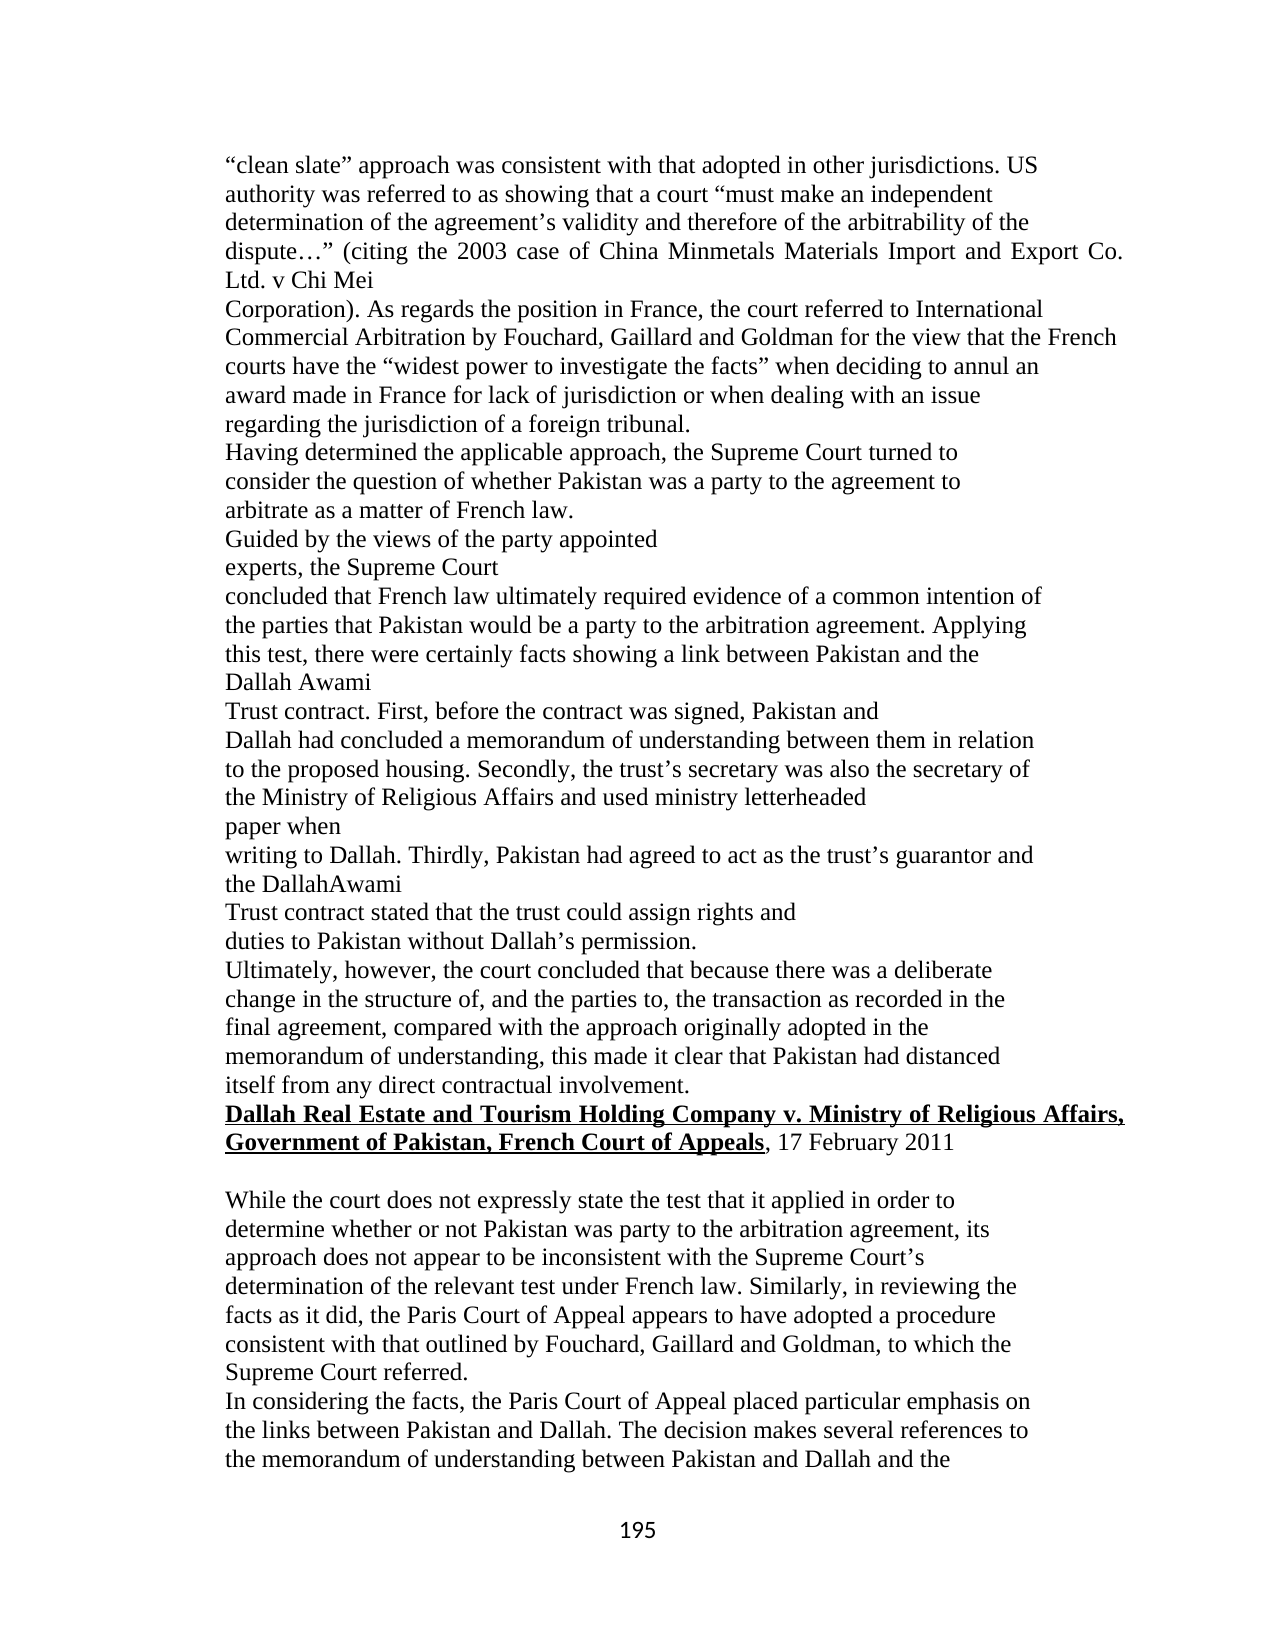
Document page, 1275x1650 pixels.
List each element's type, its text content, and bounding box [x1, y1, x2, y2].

list Trust contract stated that the trust could assign rights and [225, 897, 1125, 926]
list arbitrate as a matter of French law. [225, 495, 1125, 524]
list the links between Pakistan and Dallah. The decision makes several references to [225, 1415, 1125, 1444]
list the parties that Pakistan would be a party to the arbitration agreement. Applying [225, 610, 1125, 639]
list determination of the agreement’s validity and therefore of the arbitrability of the [225, 207, 1125, 236]
list writing to Dallah. Thirdly, Pakistan had agreed to act as the trust’s guarantor and [225, 840, 1125, 869]
list this test, there were certainly facts showing a link between Pakistan and the [225, 639, 1125, 667]
list consistent with that outlined by Fouchard, Gaillard and Goldman, to which the [225, 1329, 1125, 1357]
list final agreement, compared with the approach originally adopted in the [225, 1012, 1125, 1041]
list the memorandum of understanding between Pakistan and Dallah and the [225, 1444, 1125, 1472]
list concluded that French law ultimately required evidence of a common intention of [225, 581, 1125, 610]
list award made in France for lack of jurisdiction or when dealing with an issue [225, 380, 1125, 409]
list Dallah Real Estate and Tourism Holding Company v. Ministry of Religious Affairs, Government of Pakistan, French Court of Appeals, 17 February 2011 [225, 1099, 1125, 1124]
list facts as it did, the Paris Court of Appeal appears to have adopted a procedure [225, 1300, 1125, 1329]
list authority was referred to as showing that a court “must make an independent [225, 179, 1125, 207]
list itself from any direct contractual involvement. [225, 1070, 1125, 1099]
list change in the structure of, and the parties to, the transaction as recorded in the [225, 984, 1125, 1012]
list the Ministry of Religious Affairs and used ministry letterheaded [225, 782, 1125, 811]
list “clean slate” approach was consistent with that adopted in other jurisdictions. US [225, 150, 1125, 179]
list to the proposed housing. Secondly, the trust’s secretary was also the secretary of [225, 754, 1125, 782]
list Dallah had concluded a memorandum of understanding between them in relation [225, 725, 1125, 754]
list Ultimately, however, the court concluded that because there was a deliberate [225, 955, 1125, 984]
list the DallahAwami [225, 869, 1125, 897]
list regarding the jurisdiction of a foreign tribunal. [225, 409, 1125, 437]
list paper when [225, 811, 1125, 840]
list duties to Pakistan without Dallah’s permission. [225, 926, 1125, 955]
list Having determined the applicable approach, the Supreme Court turned to [225, 437, 1125, 466]
list determine whether or not Pakistan was party to the arbitration agreement, its [225, 1214, 1125, 1242]
list courts have the “widest power to investigate the facts” when deciding to annul an [225, 351, 1125, 380]
list determination of the relevant test under French law. Similarly, in reviewing the [225, 1271, 1125, 1300]
list dispute…” (citing the 2003 case of China Minmetals Materials Import and Export Co. Ltd. v Chi Mei [225, 236, 1125, 294]
list approach does not appear to be inconsistent with the Supreme Court’s [225, 1242, 1125, 1271]
list memorandum of understanding, this made it clear that Pakistan had distanced [225, 1041, 1125, 1070]
list Corporation). As regards the position in France, the court referred to International [225, 294, 1125, 322]
list experts, the Supreme Court [225, 552, 1125, 581]
list Guided by the views of the party appointed [225, 524, 1125, 552]
list Supreme Court referred. [225, 1357, 1125, 1386]
list Commercial Arbitration by Fouchard, Gaillard and Goldman for the view that the French [225, 322, 1125, 351]
list Dallah Real Estate and Tourism Holding Company v. Ministry of Religious Affairs, Government of Pakistan, French Court of Appeals, 17 February 2011 [225, 1125, 1125, 1156]
list Dallah Awami [225, 667, 1125, 696]
list consider the question of whether Pakistan was a party to the agreement to [225, 466, 1125, 495]
list Trust contract. First, before the contract was signed, Pakistan and [225, 696, 1125, 725]
list While the court does not expressly state the test that it applied in order to [225, 1185, 1125, 1214]
list In considering the facts, the Paris Court of Appeal placed particular emphasis on [225, 1386, 1125, 1415]
